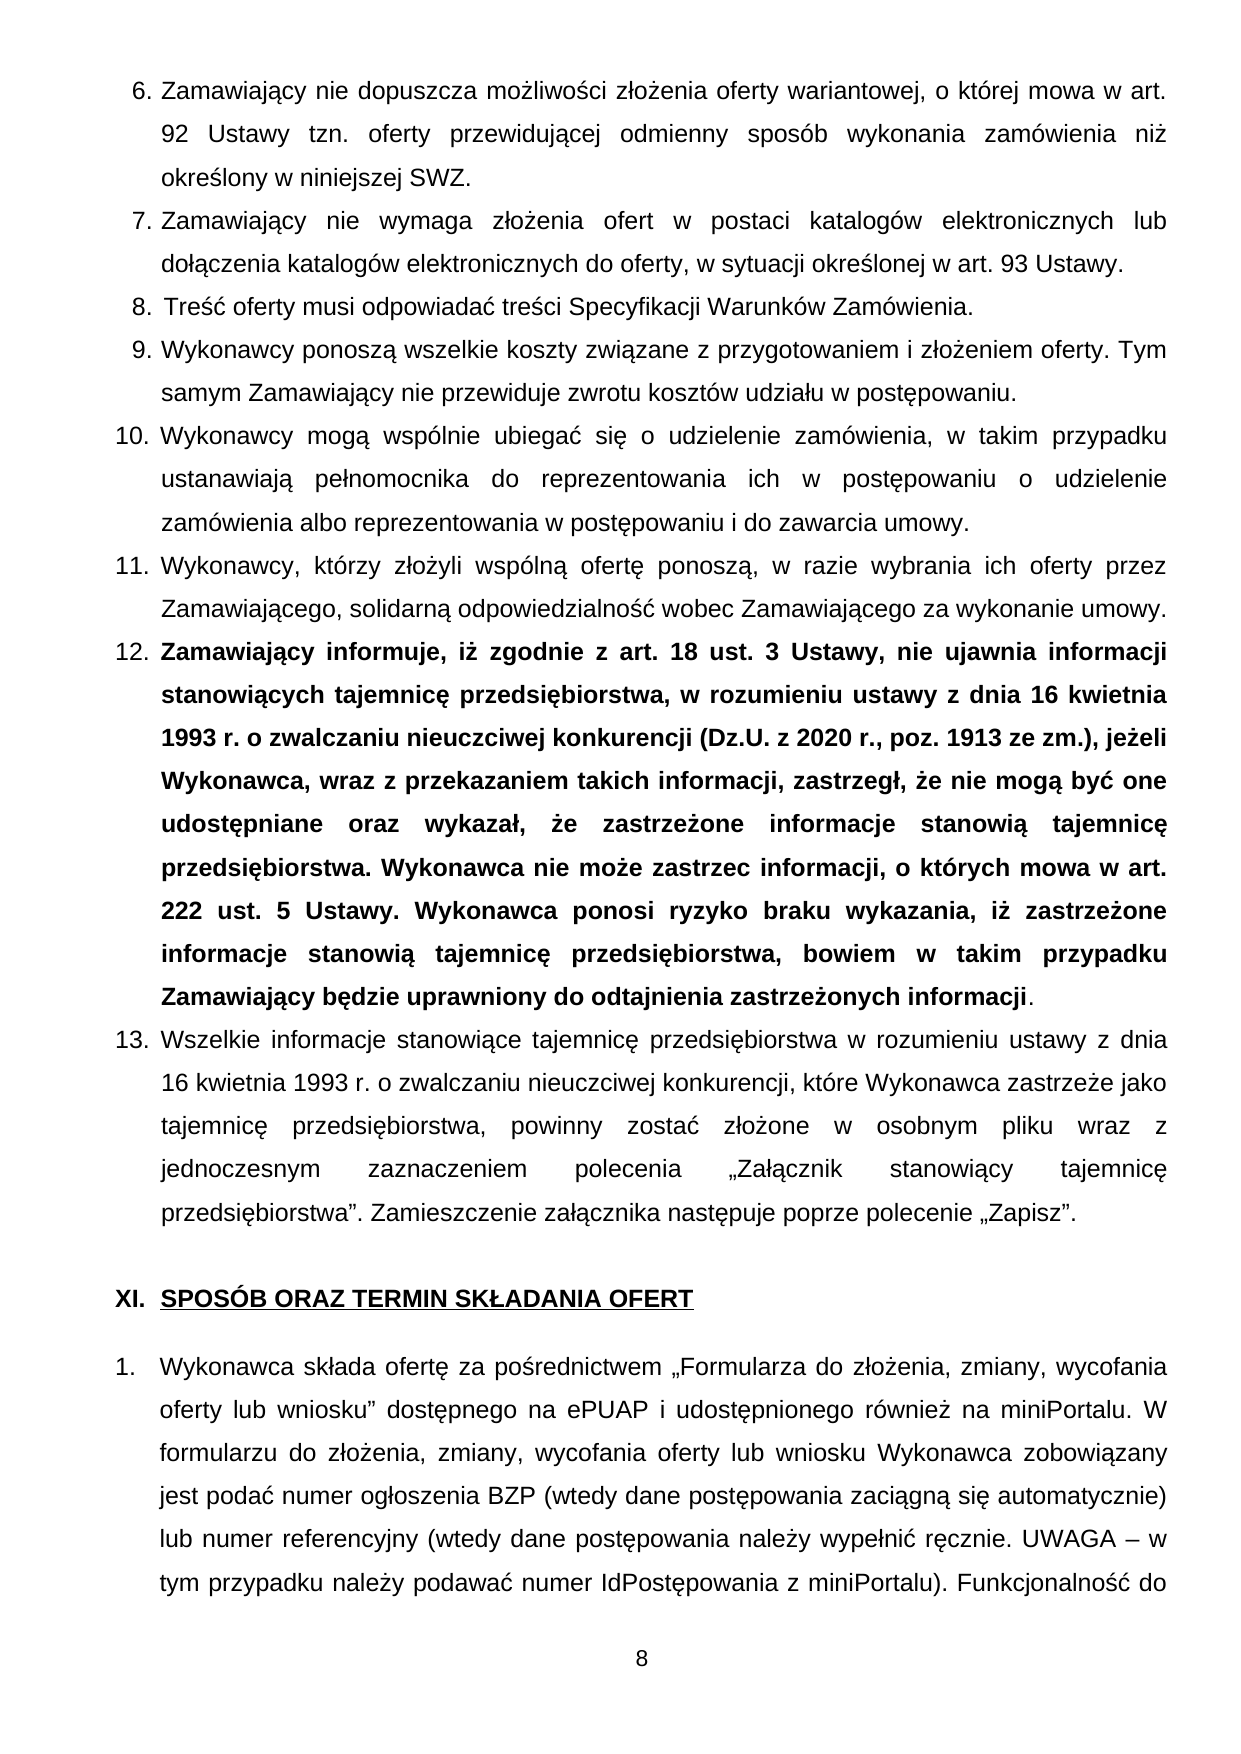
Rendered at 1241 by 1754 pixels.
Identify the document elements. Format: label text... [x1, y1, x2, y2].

list Zamawiający informuje, iż zgodnie z art. 18 ust. 3 Ustawy, nie ujawnia informacji stanowiących tajemnicę przedsiębiorstwa, w rozumieniu ustawy z dnia 16 kwietnia 1993 r. o zwalczaniu nieuczciwej konkurencji (Dz.U. z 2020 r., poz. 1913 ze zm.), jeżeli Wykonawca, wraz z przekazaniem takich informacji, zastrzegł, że nie mogą być one udostępniane oraz wykazał, że zastrzeżone informacje stanowią tajemnicę przedsiębiorstwa. Wykonawca nie może zastrzec informacji, o których mowa w art. 222 ust. 5 Ustawy. Wykonawca ponosi ryzyko braku wykazania, iż zastrzeżone informacje stanowią tajemnicę przedsiębiorstwa, bowiem w takim przypadku Zamawiający będzie uprawniony do odtajnienia zastrzeżonych informacji. [115, 637, 1169, 1011]
list Treść oferty musi odpowiadać treści Specyfikacji Warunków Zamówienia. [115, 292, 1169, 321]
list Zamawiający nie wymaga złożenia ofert w postaci katalogów elektronicznych lub dołączenia katalogów elektronicznych do oferty, w sytuacji określonej w art. 93 Ustawy. [132, 206, 1169, 277]
list Wykonawcy mogą wspólnie ubiegać się o udzielenie zamówienia, w takim przypadku ustanawiają pełnomocnika do reprezentowania ich w postępowaniu o udzielenie zamówienia albo reprezentowania w postępowaniu i do zawarcia umowy. [115, 421, 1169, 536]
list Wykonawcy, którzy złożyli wspólną ofertę ponoszą, w razie wybrania ich oferty przez Zamawiającego, solidarną odpowiedzialność wobec Zamawiającego za wykonanie umowy. [115, 551, 1169, 622]
list Wszelkie informacje stanowiące tajemnicę przedsiębiorstwa w rozumieniu ustawy z dnia 16 kwietnia 1993 r. o zwalczaniu nieuczciwej konkurencji, które Wykonawca zastrzeże jako tajemnicę przedsiębiorstwa, powinny zostać złożone w osobnym pliku wraz z jednoczesnym zaznaczeniem polecenia „Załącznik stanowiący tajemnicę przedsiębiorstwa”. Zamieszczenie załącznika następuje poprze polecenie „Zapisz”. [115, 1025, 1169, 1226]
list Wykonawcy ponoszą wszelkie koszty związane z przygotowaniem i złożeniem oferty. Tym samym Zamawiający nie przewiduje zwrotu kosztów udziału w postępowaniu. [132, 335, 1169, 407]
list SPOSÓB ORAZ TERMIN SKŁADANIA OFERT [160, 1284, 1169, 1312]
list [115, 1352, 1169, 1596]
list Zamawiający nie dopuszcza możliwości złożenia oferty wariantowej, o której mowa w art. 92 Ustawy tzn. oferty przewidującej odmienny sposób wykonania zamówienia niż określony w niniejszej SWZ. [132, 76, 1169, 191]
